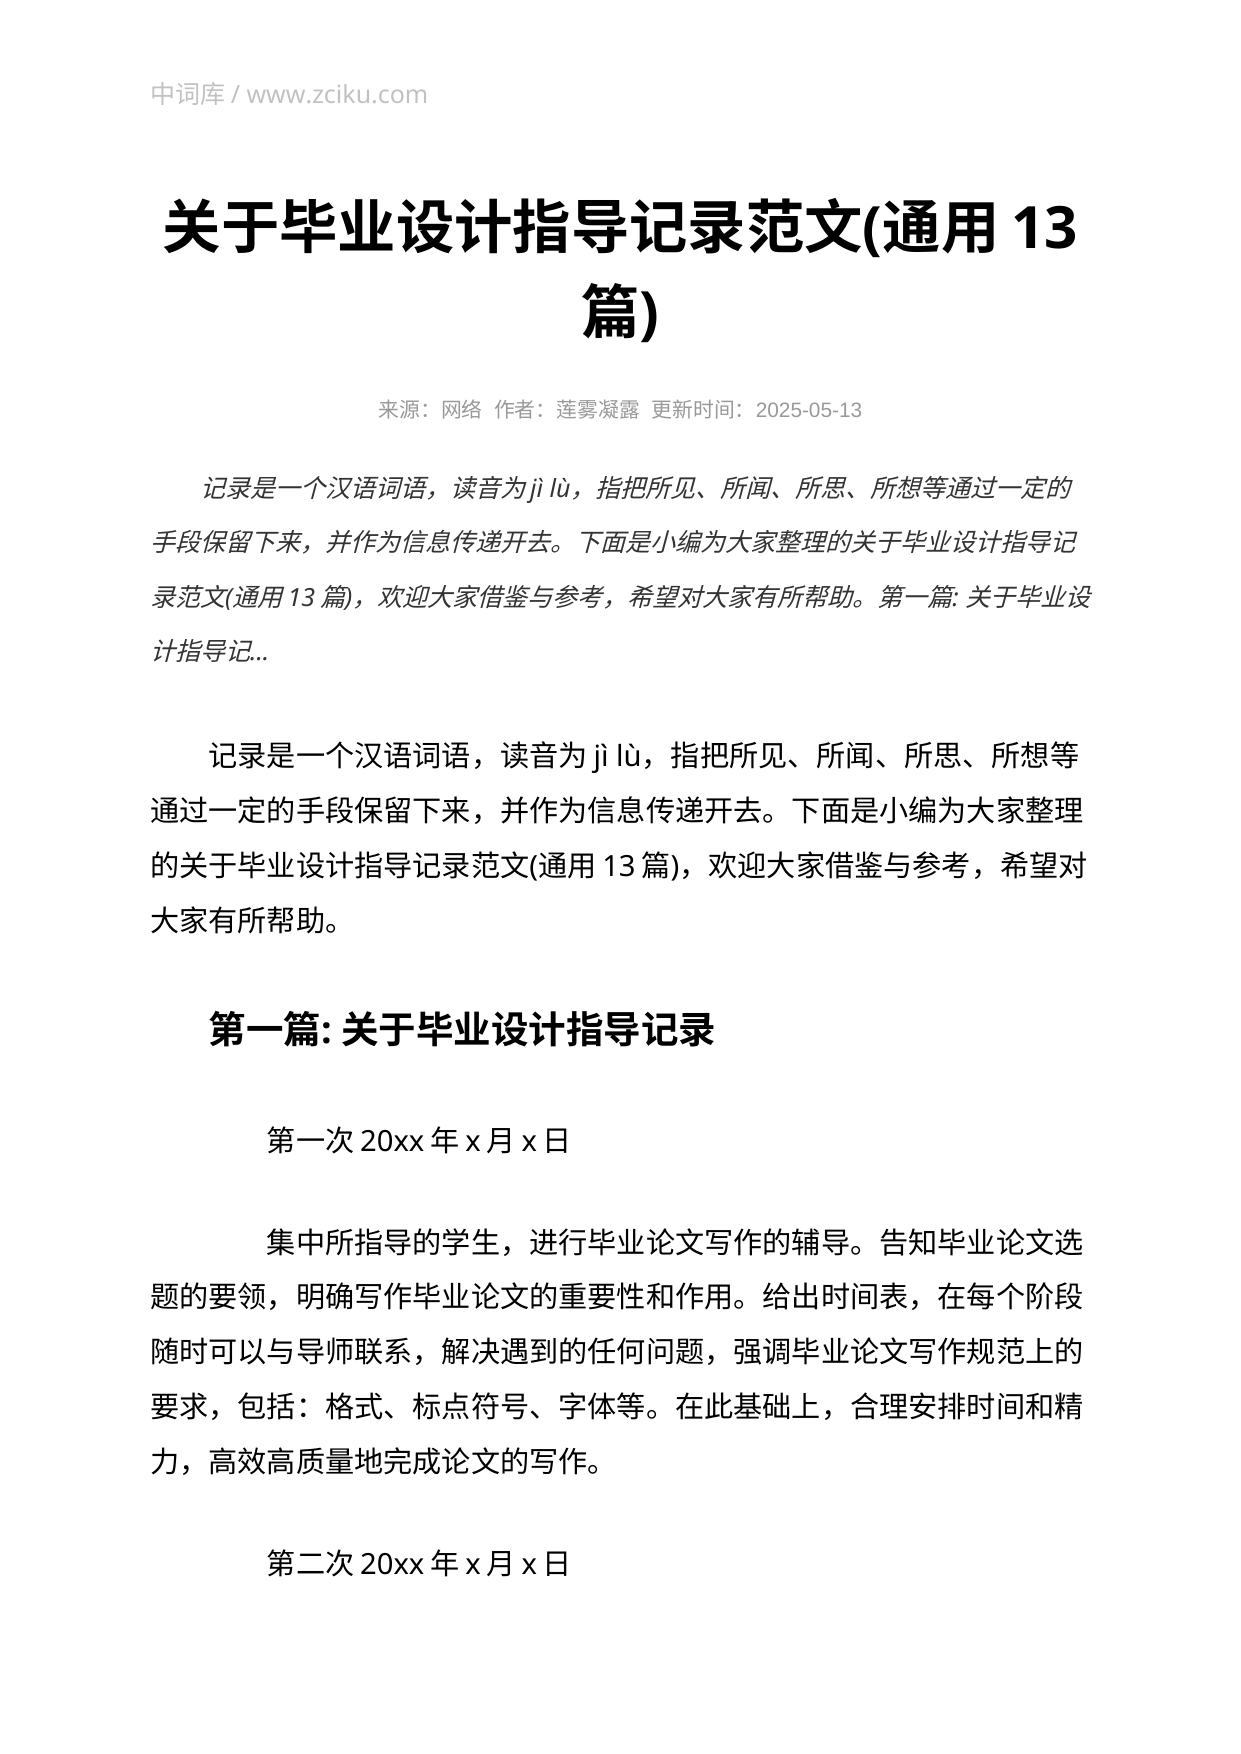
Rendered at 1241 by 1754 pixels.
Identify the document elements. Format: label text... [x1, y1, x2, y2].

text 第一次20xx年x月x日 [150, 1117, 1090, 1159]
text 第一篇: 关于毕业设计指导记录 [150, 999, 1090, 1054]
text 集中所指导的学生，进行毕业论文写作的辅导。告知毕业论文选题的要领，明确写作毕业论文的重要性和作用。给出时间表，在每个阶段随时可以与导师联系，解决遇到的任何问题，强调毕业论文写作规范上的要求，包括：格式、标点符号、字体等。在此基础上，合理安排时间和精力，高效高质量地完成论文的写作。 [150, 1219, 1090, 1481]
subtitle 关于毕业设计指导记录范文(通用13篇) [150, 181, 1090, 351]
text 来源：网络 作者：莲雾凝露 更新时间：2025-05-13 [150, 398, 1090, 422]
text 第二次20xx年x月x日 [150, 1541, 1090, 1583]
text 记录是一个汉语词语，读音为jì lù，指把所见、所闻、所思、所想等通过一定的手段保留下来，并作为信息传递开去。下面是小编为大家整理的关于毕业设计指导记录范文(通用13篇)，欢迎大家借鉴与参考，希望对大家有所帮助。 [150, 733, 1090, 940]
text 记录是一个汉语词语，读音为jì lù，指把所见、所闻、所思、所想等通过一定的手段保留下来，并作为信息传递开去。下面是小编为大家整理的关于毕业设计指导记录范文(通用13篇)，欢迎大家借鉴与参考，希望对大家有所帮助。第一篇: 关于毕业设计指导记... [150, 468, 1090, 668]
